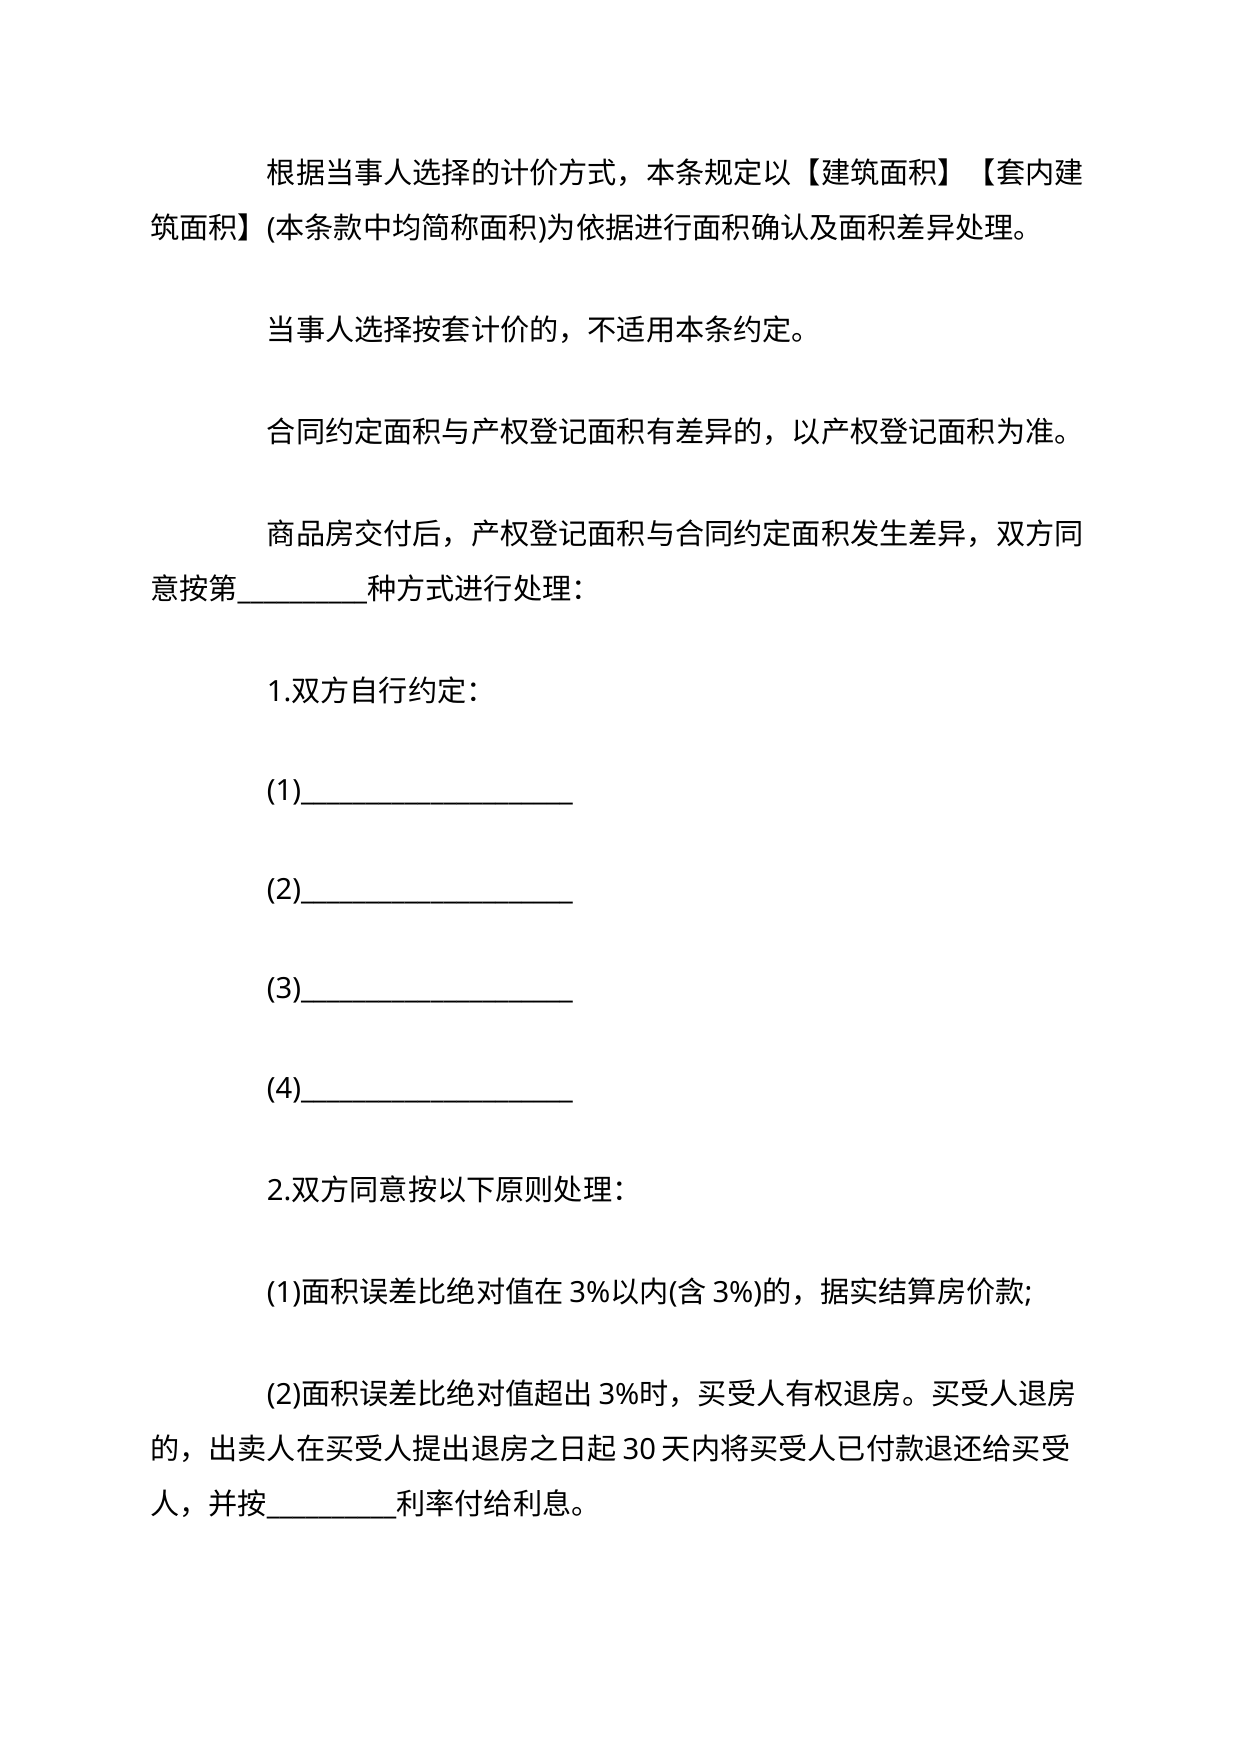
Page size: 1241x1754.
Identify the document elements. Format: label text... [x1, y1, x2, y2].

text (2)面积误差比绝对值超出3%时，买受人有权退房。买受人退房的，出卖人在买受人提出退房之日起30天内将买受人已付款退还给买受人，并按__________利率付给利息。 [150, 1370, 1090, 1523]
text 2.双方同意按以下原则处理： [150, 1166, 1090, 1209]
text (2)_____________________ [150, 868, 1090, 908]
text 当事人选择按套计价的，不适用本条约定。 [150, 307, 1090, 349]
text 商品房交付后，产权登记面积与合同约定面积发生差异，双方同意按第__________种方式进行处理： [150, 510, 1090, 608]
text 根据当事人选择的计价方式，本条规定以【建筑面积】【套内建筑面积】(本条款中均简称面积)为依据进行面积确认及面积差异处理。 [150, 150, 1090, 247]
text (1)_____________________ [150, 769, 1090, 809]
text 1.双方自行约定： [150, 667, 1090, 710]
text (3)_____________________ [150, 968, 1090, 1007]
text 合同约定面积与产权登记面积有差异的，以产权登记面积为准。 [150, 409, 1090, 451]
text (4)_____________________ [150, 1067, 1090, 1107]
text (1)面积误差比绝对值在3%以内(含3%)的，据实结算房价款; [150, 1268, 1090, 1311]
